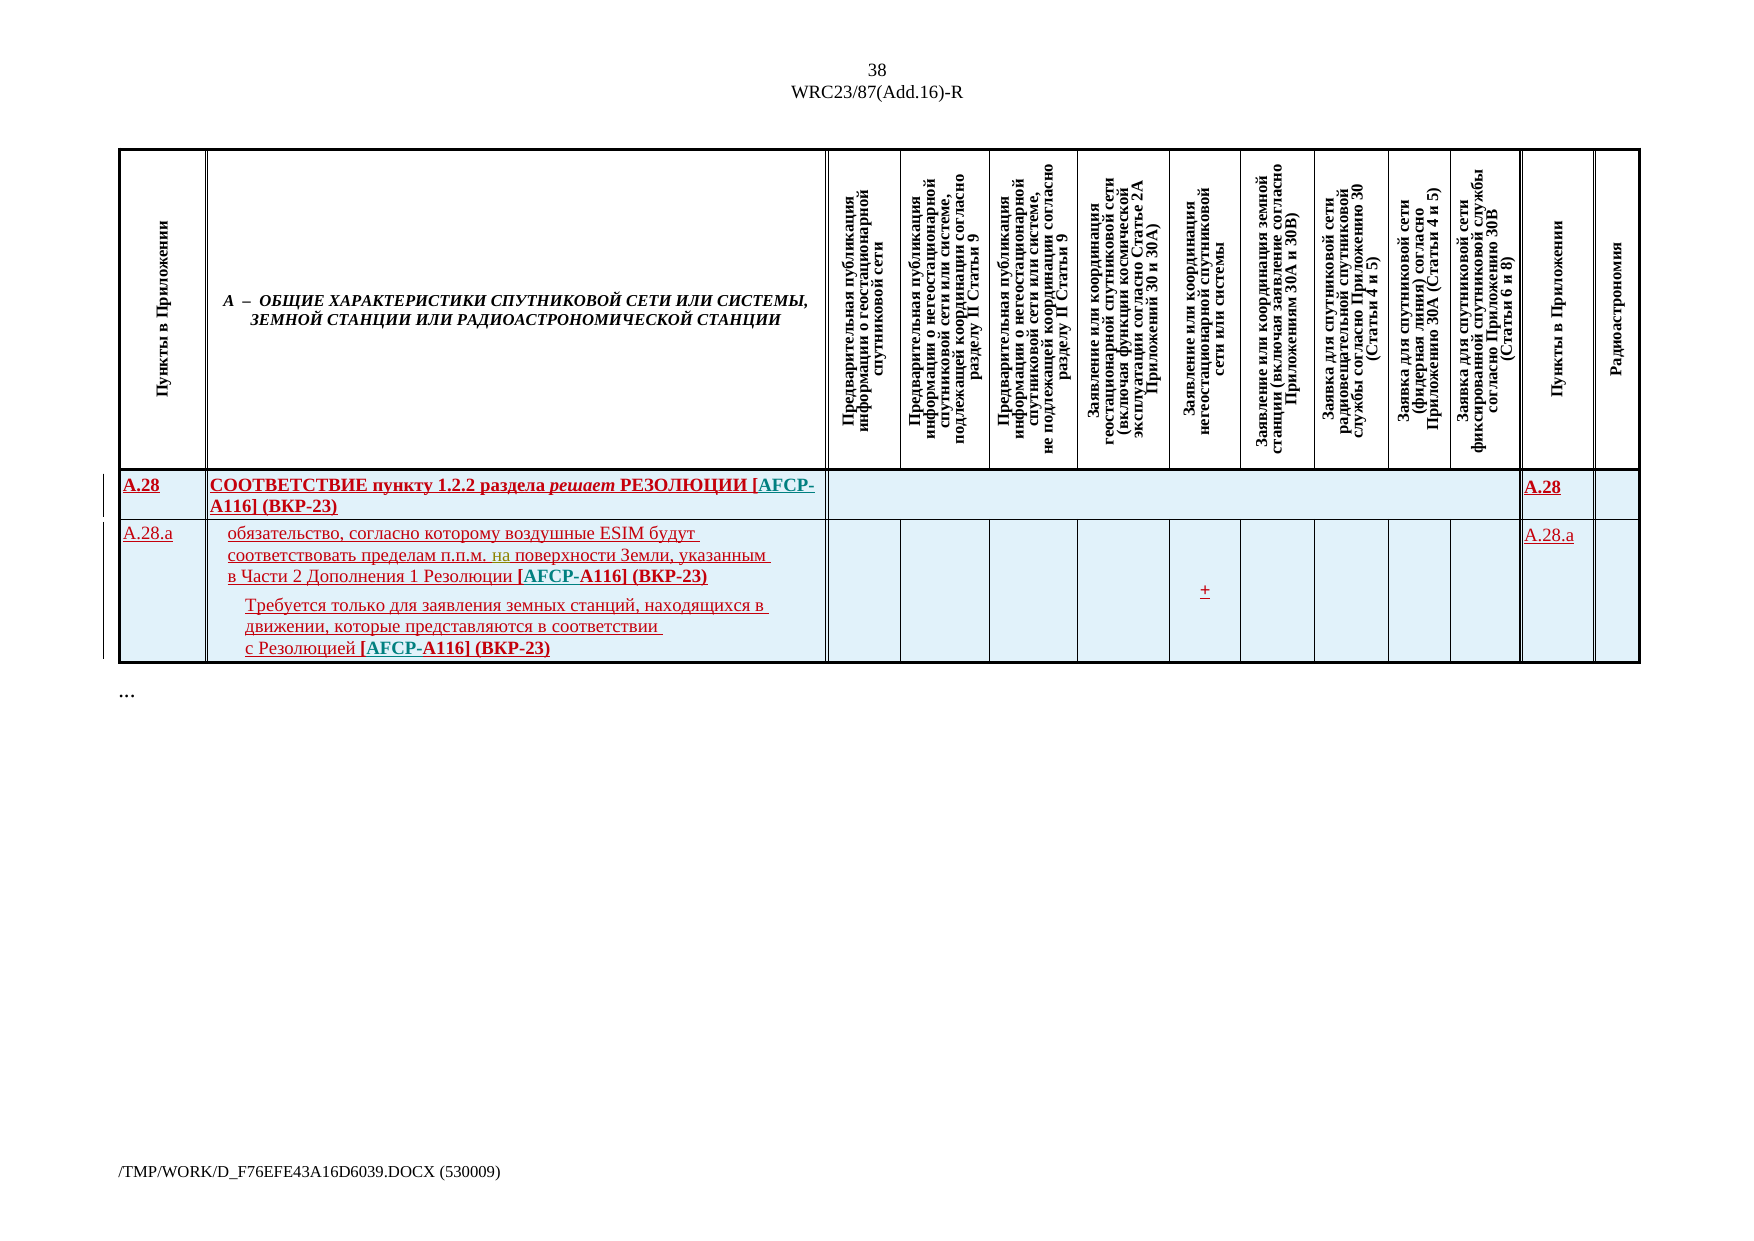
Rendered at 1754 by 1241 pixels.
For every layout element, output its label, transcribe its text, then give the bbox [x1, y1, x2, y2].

table_header Заявка для спутниковой сети фиксированной спутниковой службы согласно Приложению 30В (Статьи 6 и 8) [1451, 151, 1519, 468]
table_header A – ОБЩИЕ ХАРАКТЕРИСТИКИ СПУТНИКОВОЙ СЕТИ ИЛИ СИСТЕМЫ, ЗЕМНОЙ СТАНЦИИ ИЛИ РАДИОАСТРОНОМИЧЕСКОЙ СТАНЦИИ [208, 151, 825, 468]
table_header Пункты в Приложении [121, 151, 205, 468]
table_header Заявка для спутниковой сети радиовещательной спутниковой службы согласно Приложению 30 (Статьи 4 и 5) [1315, 151, 1388, 468]
table_header Радиоастрономия [1596, 151, 1638, 468]
table_header Заявление или координация земной станции (включая заявление согласно Приложениям 30А и 30В) [1241, 151, 1314, 468]
table_header Заявление или координация геостационарной спутниковой сети (включая функции космической эксплуатации согласно Статье 2А Приложений 30 и 30А) [1078, 151, 1169, 468]
table_header Предварительная публикация информации о геостационарной спутниковой сети [829, 151, 900, 468]
table_header Пункты в Приложении [1523, 151, 1593, 468]
table_header Заявление или координация негеостационарной спутниковой сети или системы [1170, 151, 1240, 468]
table_header Предварительная публикация информации о негеостационарной спутниковой сети или системе, не подлежащей координации согласно разделу II Статьи 9 [990, 151, 1077, 468]
table_header Заявка для спутниковой сети (фидерная линия) согласно Приложению 30А (Статьи 4 и 5) [1389, 151, 1450, 468]
table_header Предварительная публикация информации о негеостационарной спутниковой сети или системе, подлежащей координации согласно разделу II Статьи 9 [901, 151, 989, 468]
text ... [118, 676, 1636, 703]
